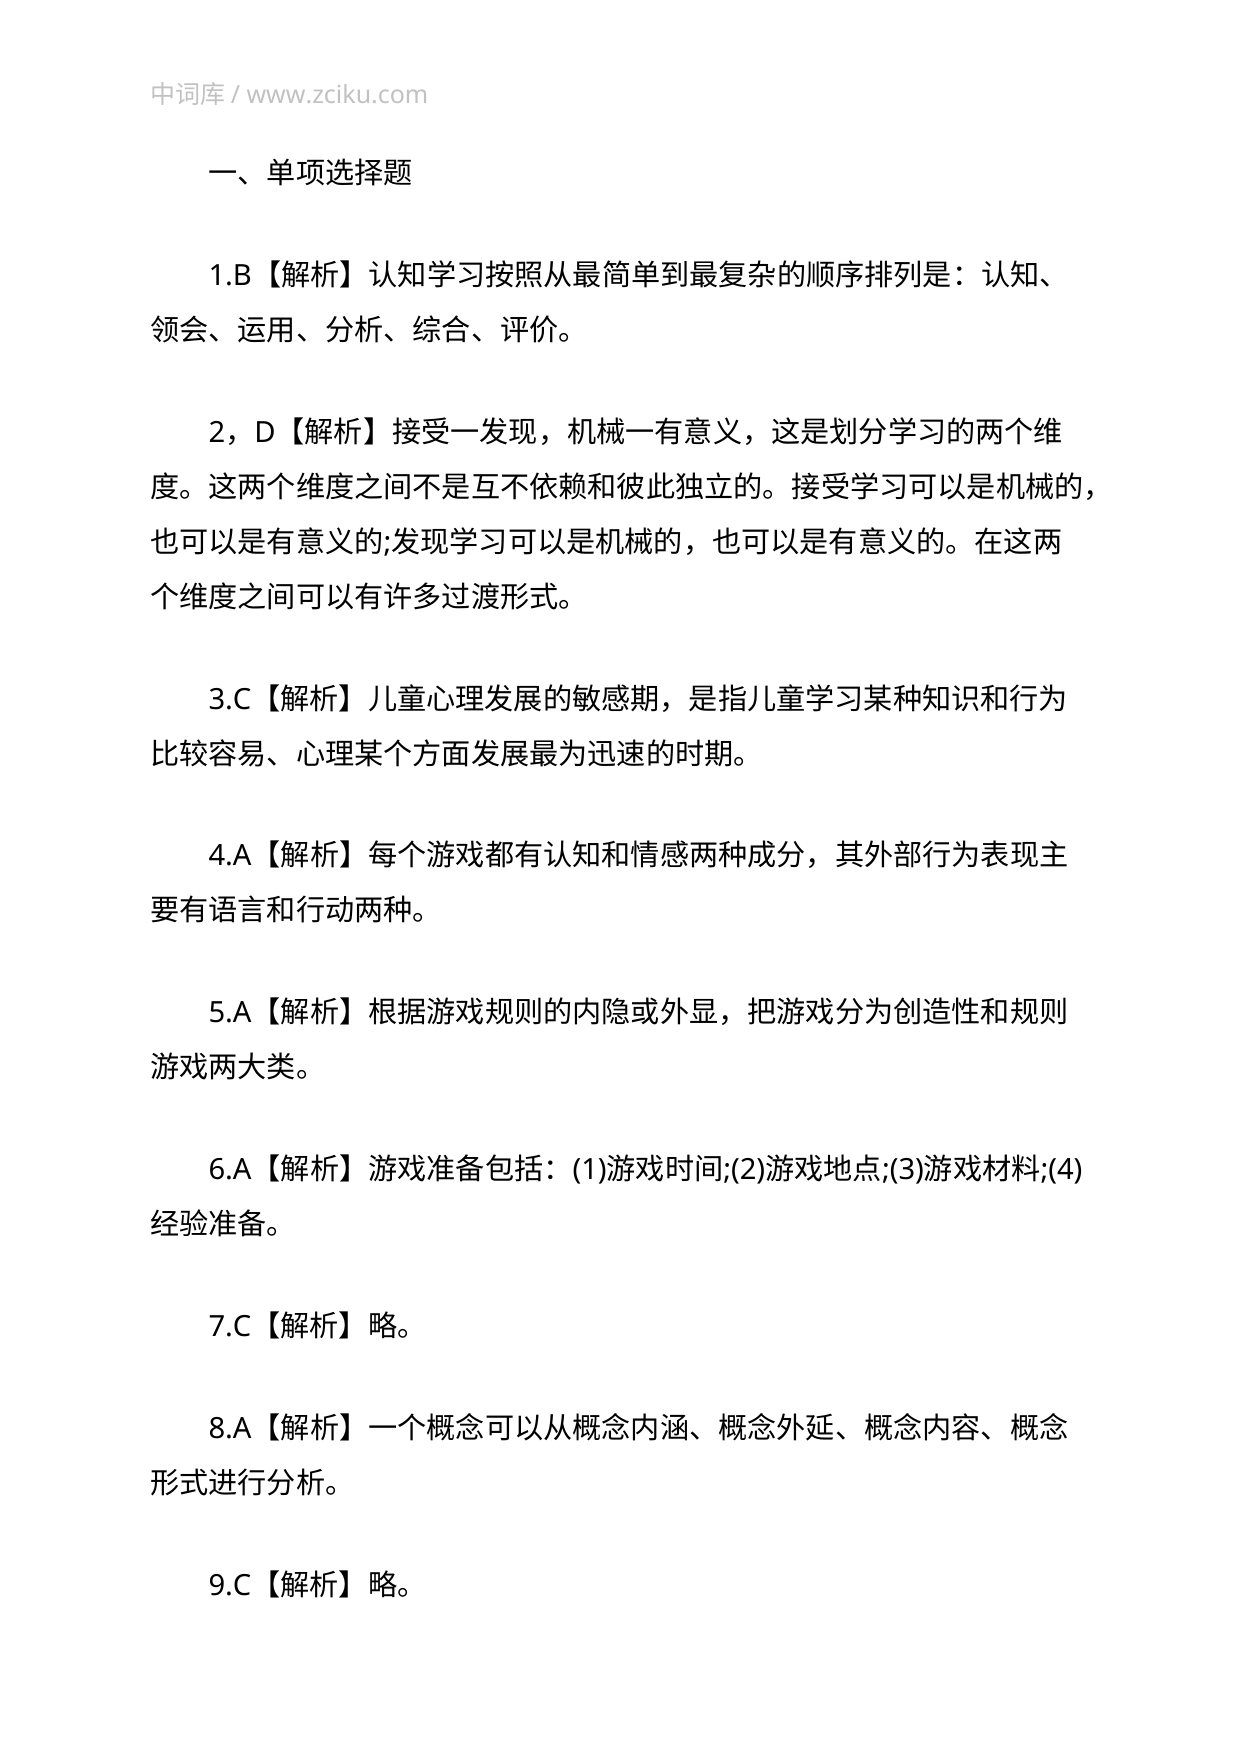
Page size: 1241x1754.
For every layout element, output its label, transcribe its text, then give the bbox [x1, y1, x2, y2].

text 1.B【解析】认知学习按照从最简单到最复杂的顺序排列是：认知、领会、运用、分析、综合、评价。 [150, 252, 1090, 349]
text 7.C【解析】略。 [150, 1302, 1090, 1345]
text 一、单项选择题 [150, 150, 1090, 192]
text 6.A【解析】游戏准备包括：(1)游戏时间;(2)游戏地点;(3)游戏材料;(4)经验准备。 [150, 1146, 1090, 1243]
text 5.A【解析】根据游戏规则的内隐或外显，把游戏分为创造性和规则游戏两大类。 [150, 989, 1090, 1086]
text 9.C【解析】略。 [150, 1561, 1090, 1603]
text 2，D【解析】接受一发现，机械一有意义，这是划分学习的两个维度。这两个维度之间不是互不依赖和彼此独立的。接受学习可以是机械的，也可以是有意义的;发现学习可以是机械的，也可以是有意义的。在这两个维度之间可以有许多过渡形式。 [150, 408, 1090, 616]
text 8.A【解析】一个概念可以从概念内涵、概念外延、概念内容、概念形式进行分析。 [150, 1404, 1090, 1502]
text 3.C【解析】儿童心理发展的敏感期，是指儿童学习某种知识和行为比较容易、心理某个方面发展最为迅速的时期。 [150, 675, 1090, 772]
text 4.A【解析】每个游戏都有认知和情感两种成分，其外部行为表现主要有语言和行动两种。 [150, 832, 1090, 929]
